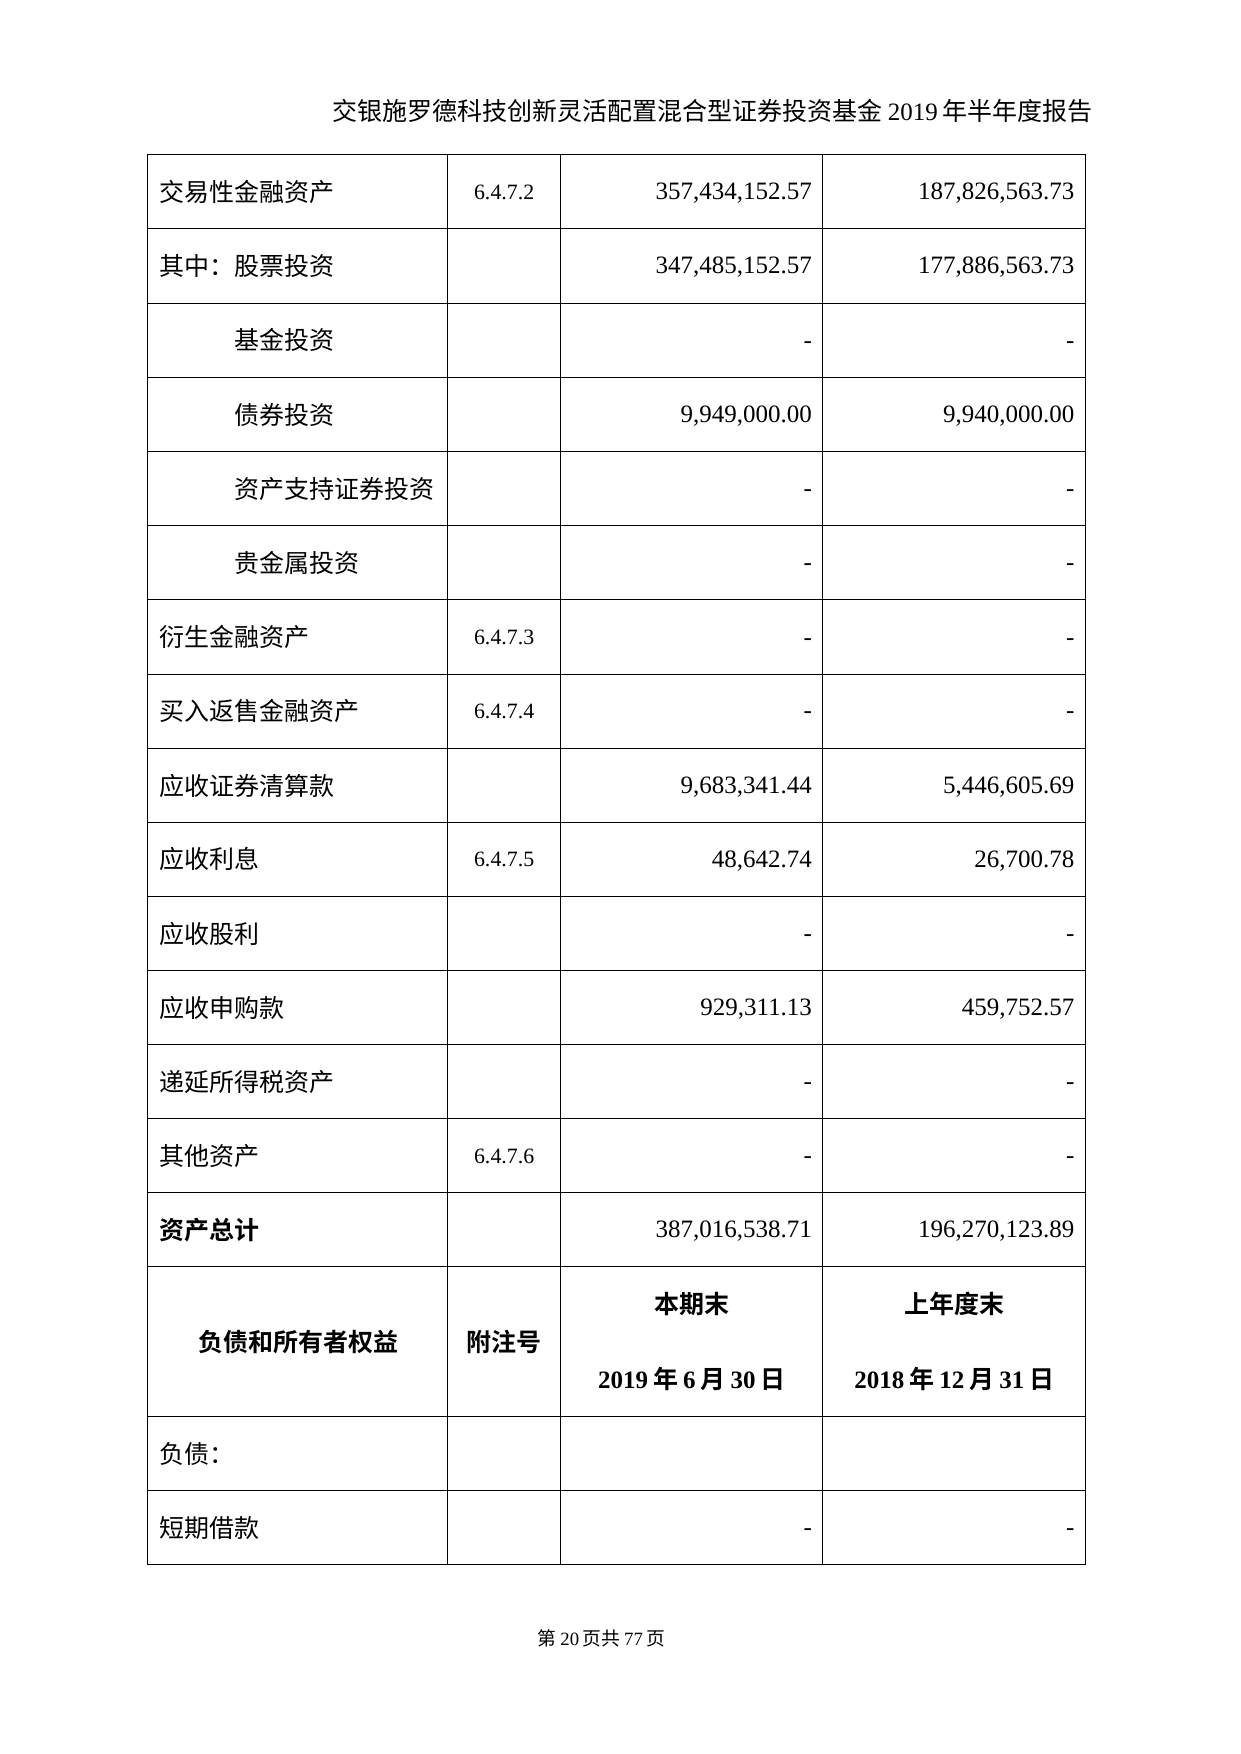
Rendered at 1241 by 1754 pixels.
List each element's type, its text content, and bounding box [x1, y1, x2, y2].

table_cell 9,949,000.00 [561, 378, 822, 451]
table_cell - [561, 600, 822, 673]
table_cell [448, 526, 560, 599]
table_cell 应收股利 [148, 897, 447, 970]
table_cell 债券投资 [148, 378, 447, 451]
table_cell [448, 971, 560, 1044]
table_cell 459,752.57 [823, 971, 1085, 1044]
table_cell 基金投资 [148, 304, 447, 377]
table_cell - [561, 1119, 822, 1192]
table_cell - [561, 526, 822, 599]
table_cell - [561, 1491, 822, 1564]
table_cell 5,446,605.69 [823, 749, 1085, 822]
table_cell [448, 378, 560, 451]
table_cell - [561, 675, 822, 747]
table_cell - [823, 526, 1085, 599]
table_cell 递延所得税资产 [148, 1045, 447, 1118]
table_cell - [823, 1119, 1085, 1192]
table_cell [561, 1417, 822, 1490]
table_cell 买入返售金融资产 [148, 675, 447, 747]
table_cell - [561, 304, 822, 377]
table_cell [448, 1045, 560, 1118]
table_cell 应收证券清算款 [148, 749, 447, 822]
table_cell 26,700.78 [823, 823, 1085, 896]
table_cell 短期借款 [148, 1491, 447, 1564]
table_cell 其中：股票投资 [148, 229, 447, 302]
table_cell 应收利息 [148, 823, 447, 896]
table_cell 衍生金融资产 [148, 600, 447, 673]
table_cell [448, 1193, 560, 1266]
table_cell 9,683,341.44 [561, 749, 822, 822]
table_cell - [823, 897, 1085, 970]
table_cell [448, 452, 560, 525]
table_cell 6.4.7.4 [448, 675, 560, 747]
table_cell - [823, 1045, 1085, 1118]
table_cell 6.4.7.6 [448, 1119, 560, 1192]
table_cell - [823, 452, 1085, 525]
table_cell 177,886,563.73 [823, 229, 1085, 302]
table_cell [448, 749, 560, 822]
table_cell - [561, 897, 822, 970]
table_cell 347,485,152.57 [561, 229, 822, 302]
table_cell [448, 304, 560, 377]
table_cell 上年度末 2018年12月31日 [823, 1267, 1085, 1416]
table_cell 附注号 [448, 1267, 560, 1416]
table_cell 贵金属投资 [148, 526, 447, 599]
table_cell 6.4.7.3 [448, 600, 560, 673]
table_cell - [561, 1045, 822, 1118]
table_cell 929,311.13 [561, 971, 822, 1044]
table_cell - [823, 600, 1085, 673]
table_cell 本期末 2019年6月30日 [561, 1267, 822, 1416]
table_cell - [823, 675, 1085, 747]
table_cell [448, 1491, 560, 1564]
table_cell [448, 1417, 560, 1490]
table_cell [448, 229, 560, 302]
table_cell 其他资产 [148, 1119, 447, 1192]
table_cell 交易性金融资产 [148, 155, 447, 228]
table_cell - [823, 1491, 1085, 1564]
table_cell 资产支持证券投资 [148, 452, 447, 525]
table_cell 357,434,152.57 [561, 155, 822, 228]
table_cell 187,826,563.73 [823, 155, 1085, 228]
table_cell 9,940,000.00 [823, 378, 1085, 451]
table_cell 负债： [148, 1417, 447, 1490]
table_cell 387,016,538.71 [561, 1193, 822, 1266]
table_cell [448, 897, 560, 970]
table_cell - [561, 452, 822, 525]
table_cell 资产总计 [148, 1193, 447, 1266]
table_cell 48,642.74 [561, 823, 822, 896]
table_cell 6.4.7.5 [448, 823, 560, 896]
table_cell 196,270,123.89 [823, 1193, 1085, 1266]
table_cell 应收申购款 [148, 971, 447, 1044]
table_cell 负债和所有者权益 [148, 1267, 447, 1416]
table_cell [823, 1417, 1085, 1490]
table_cell 6.4.7.2 [448, 155, 560, 228]
table_cell - [823, 304, 1085, 377]
